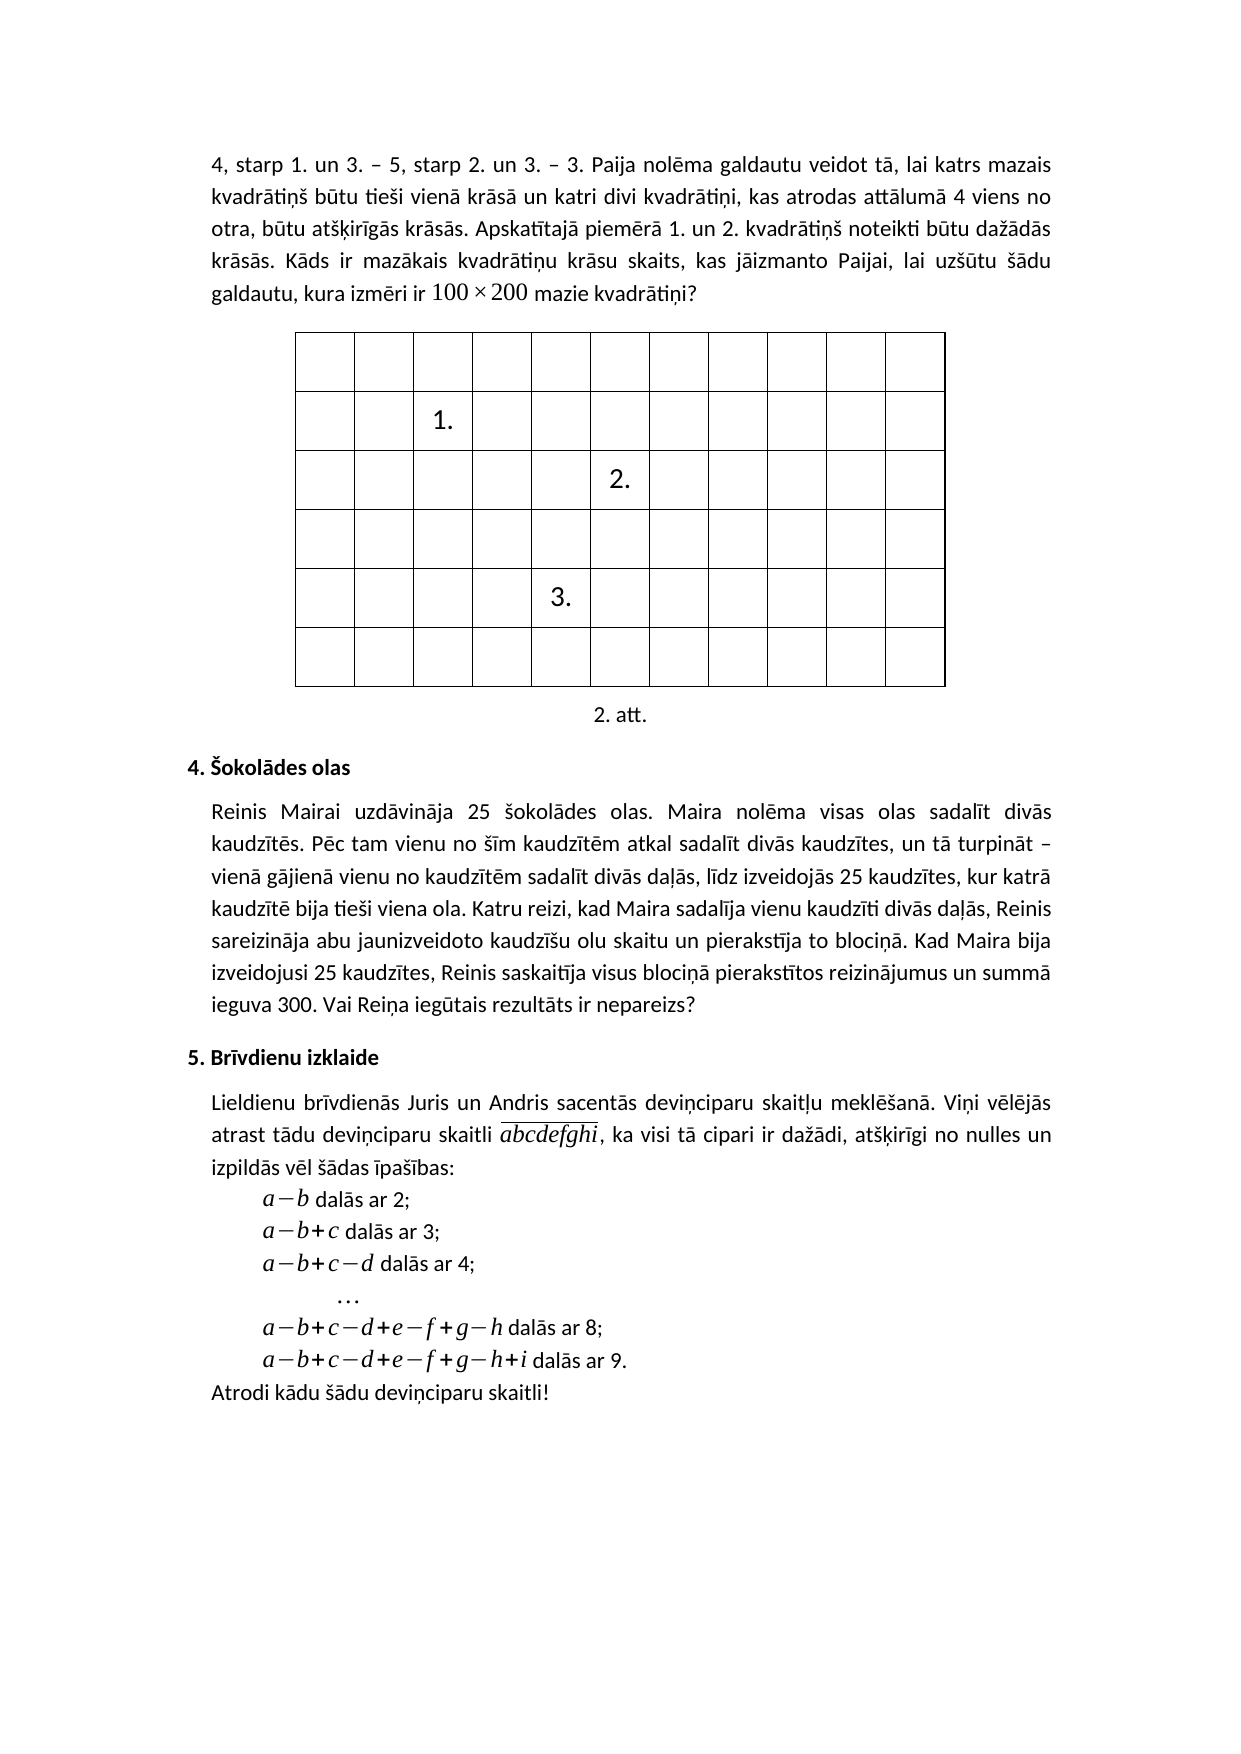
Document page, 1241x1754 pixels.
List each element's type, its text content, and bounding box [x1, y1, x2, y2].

table_cell [827, 569, 885, 627]
table_cell [355, 510, 413, 568]
text 4. Šokolādes olas [187, 753, 1053, 781]
table_cell [886, 569, 944, 627]
text dalās ar 9. [211, 1346, 1053, 1374]
table_cell 2. [591, 451, 649, 509]
table_header [591, 333, 649, 391]
table_cell [886, 392, 944, 450]
table_cell [827, 510, 885, 568]
table_cell [473, 451, 531, 509]
table_cell [709, 392, 767, 450]
table_cell [473, 628, 531, 686]
table_cell [768, 392, 826, 450]
table_cell [532, 451, 590, 509]
table_header [827, 333, 885, 391]
text dalās ar 2; [211, 1185, 1053, 1213]
table_cell [591, 510, 649, 568]
table_cell [473, 392, 531, 450]
table_cell [355, 451, 413, 509]
table_cell [414, 451, 472, 509]
table_cell [355, 392, 413, 450]
text 5. Brīvdienu izklaide [187, 1043, 1053, 1072]
table_cell [532, 392, 590, 450]
table_header [532, 333, 590, 391]
table_cell [650, 451, 708, 509]
table_cell [768, 569, 826, 627]
table_cell [473, 510, 531, 568]
table_cell [650, 569, 708, 627]
table_cell [768, 510, 826, 568]
table_cell [709, 510, 767, 568]
text dalās ar 8; [211, 1313, 1053, 1342]
table_cell [296, 392, 354, 450]
table_header [355, 333, 413, 391]
table_cell [414, 569, 472, 627]
table_cell [296, 510, 354, 568]
table_cell [886, 628, 944, 686]
text Atrodi kādu šādu deviņciparu skaitli! [211, 1378, 1053, 1406]
table_cell [886, 510, 944, 568]
table_cell [650, 510, 708, 568]
table_header [768, 333, 826, 391]
table_cell [886, 451, 944, 509]
table_cell [473, 569, 531, 627]
table_header [414, 333, 472, 391]
table_cell [768, 451, 826, 509]
table_cell [768, 628, 826, 686]
table_cell [296, 628, 354, 686]
text dalās ar 3; [211, 1217, 1053, 1245]
table_cell [296, 569, 354, 627]
table_cell [827, 628, 885, 686]
table_cell [650, 392, 708, 450]
table_cell [827, 451, 885, 509]
text 2. att. [187, 700, 1053, 728]
text dalās ar 4; [211, 1249, 1053, 1277]
table_cell [709, 569, 767, 627]
table_cell [709, 628, 767, 686]
text Lieldienu brīvdienās Juris un Andris sacentās deviņciparu skaitļu meklēšanā. Viņi vēlējās atrast tādu deviņciparu skaitli , ka visi tā cipari ir dažādi, atšķirīgi no nulles un izpildās vēl šādas īpašības: [211, 1088, 1053, 1181]
table_cell [296, 451, 354, 509]
table_cell [827, 392, 885, 450]
table_cell [532, 510, 590, 568]
table_cell [414, 510, 472, 568]
table_cell [591, 569, 649, 627]
table_header [650, 333, 708, 391]
table_cell 1. [414, 392, 472, 450]
text Reinis Mairai uzdāvināja 25 šokolādes olas. Maira nolēma visas olas sadalīt divās kaudzītēs. Pēc tam vienu no šīm kaudzītēm atkal sadalīt divās kaudzītes, un tā turpināt – vienā gājienā vienu no kaudzītēm sadalīt divās daļās, līdz izveidojās 25 kaudzītes, kur katrā kaudzītē bija tieši viena ola. Katru reizi, kad Maira sadalīja vienu kaudzīti divās daļās, Reinis sareizināja abu jaunizveidoto kaudzīšu olu skaitu un pierakstīja to blociņā. Kad Maira bija izveidojusi 25 kaudzītes, Reinis saskaitīja visus blociņā pierakstītos reizinājumus un summā ieguva 300. Vai Reiņa iegūtais rezultāts ir nepareizs? [211, 797, 1053, 1018]
table_cell [355, 569, 413, 627]
table_header [886, 333, 944, 391]
table_cell [591, 392, 649, 450]
table_cell [591, 628, 649, 686]
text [211, 150, 1053, 307]
table_cell 3. [532, 569, 590, 627]
table_header [473, 333, 531, 391]
table_cell [532, 628, 590, 686]
table_header [296, 333, 354, 391]
table_cell [355, 628, 413, 686]
table_cell [650, 628, 708, 686]
table_cell [414, 628, 472, 686]
table_header [709, 333, 767, 391]
table_cell [709, 451, 767, 509]
